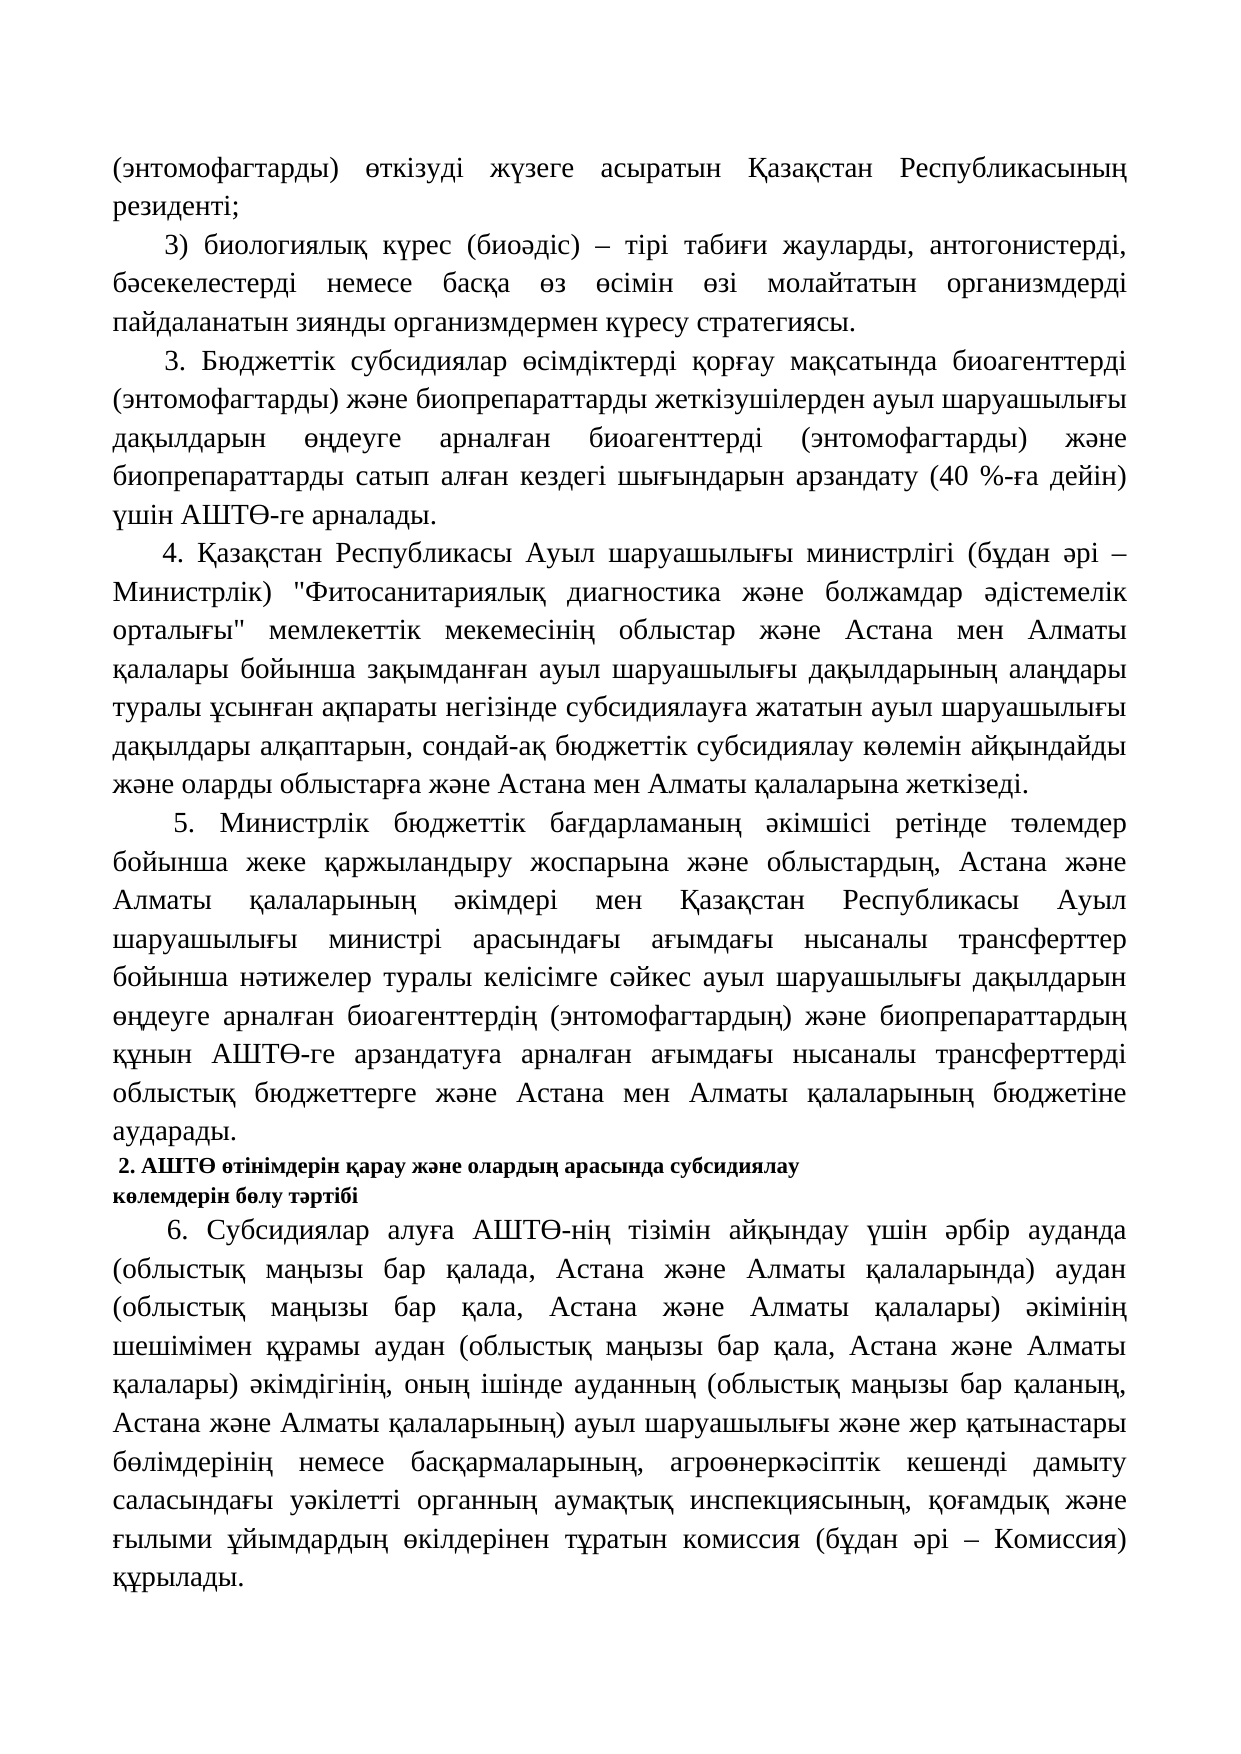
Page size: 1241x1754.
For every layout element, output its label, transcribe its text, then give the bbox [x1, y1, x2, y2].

text 3. Бюджеттік субсидиялар өсімдіктерді қорғау мақсатында биоагенттерді (энтомофагтарды) және биопрепараттарды жеткізушілерден ауыл шаруашылығы дақылдарын өңдеуге арналған биоагенттерді (энтомофагтарды) және биопрепараттарды сатып алған кездегі шығындарын арзандату (40 %-ға дейін) үшін АШТӨ-ге арналады. [112, 343, 1128, 530]
text 6. Субсидиялар алуға АШТӨ-нің тiзiмiн айқындау үшiн әрбiр ауданда (облыстық маңызы бар қалада, Астана және Алматы қалаларында) аудан (облыстық маңызы бар қала, Астана және Алматы қалалары) әкiмiнiң шешiмiмен құрамы аудан (облыстық маңызы бар қала, Астана және Алматы қалалары) әкiмдiгiнiң, оның ішінде ауданның (облыстық маңызы бар қаланың, Астана және Алматы қалаларының) ауыл шаруашылығы және жер қатынастары бөлiмдерiнiң немесе басқармаларының, агроөнеркәсiптiк кешендi дамыту саласындағы уәкiлеттi органның аумақтық инспекциясының, қоғамдық және ғылыми ұйымдардың өкiлдерiнен тұратын комиссия (бұдан әрi – Комиссия) құрылады. [112, 1212, 1128, 1593]
text 4. Қазақстан Республикасы Ауыл шаруашылығы министрлігі (бұдан әрі – Министрлік) "Фитосанитариялық диагностика және болжамдар әдістемелік орталығы" мемлекеттік мекемесінің облыстар және Астана мен Алматы қалалары бойынша зақымданған ауыл шаруашылығы дақылдарының алаңдары туралы ұсынған ақпараты негізінде субсидиялауға жататын ауыл шаруашылығы дақылдары алқаптарын, сондай-ақ бюджеттік субсидиялау көлемін айқындайды және оларды облыстарға және Астана мен Алматы қалаларына жеткізеді. [112, 535, 1128, 800]
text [112, 150, 1128, 222]
text 2. АШТӨ өтінімдерін қарау және олардың арасында субсидиялау көлемдерін бөлу тәртібі [112, 1152, 1128, 1209]
text 3) биологиялық күрес (биоәдіс) – тірі табиғи жауларды, антогонистерді, бәсекелестерді немесе басқа өз өсімін өзі молайтатын организмдерді пайдаланатын зиянды организмдермен күресу стратегиясы. [112, 227, 1128, 338]
text 5. Министрлік бюджеттік бағдарламаның әкімшісі ретінде төлемдер бойынша жеке қаржыландыру жоспарына және облыстардың, Астана және Алматы қалаларының әкімдері мен Қазақстан Республикасы Ауыл шаруашылығы министрі арасындағы ағымдағы нысаналы трансферттер бойынша нәтижелер туралы келісімге сәйкес ауыл шаруашылығы дақылдарын өңдеуге арналған биоагенттердің (энтомофагтардың) және биопрепараттардың құнын АШТӨ-ге арзандатуға арналған ағымдағы нысаналы трансферттерді облыстық бюджеттерге және Астана мен Алматы қалаларының бюджетіне аударады. [112, 805, 1128, 1147]
